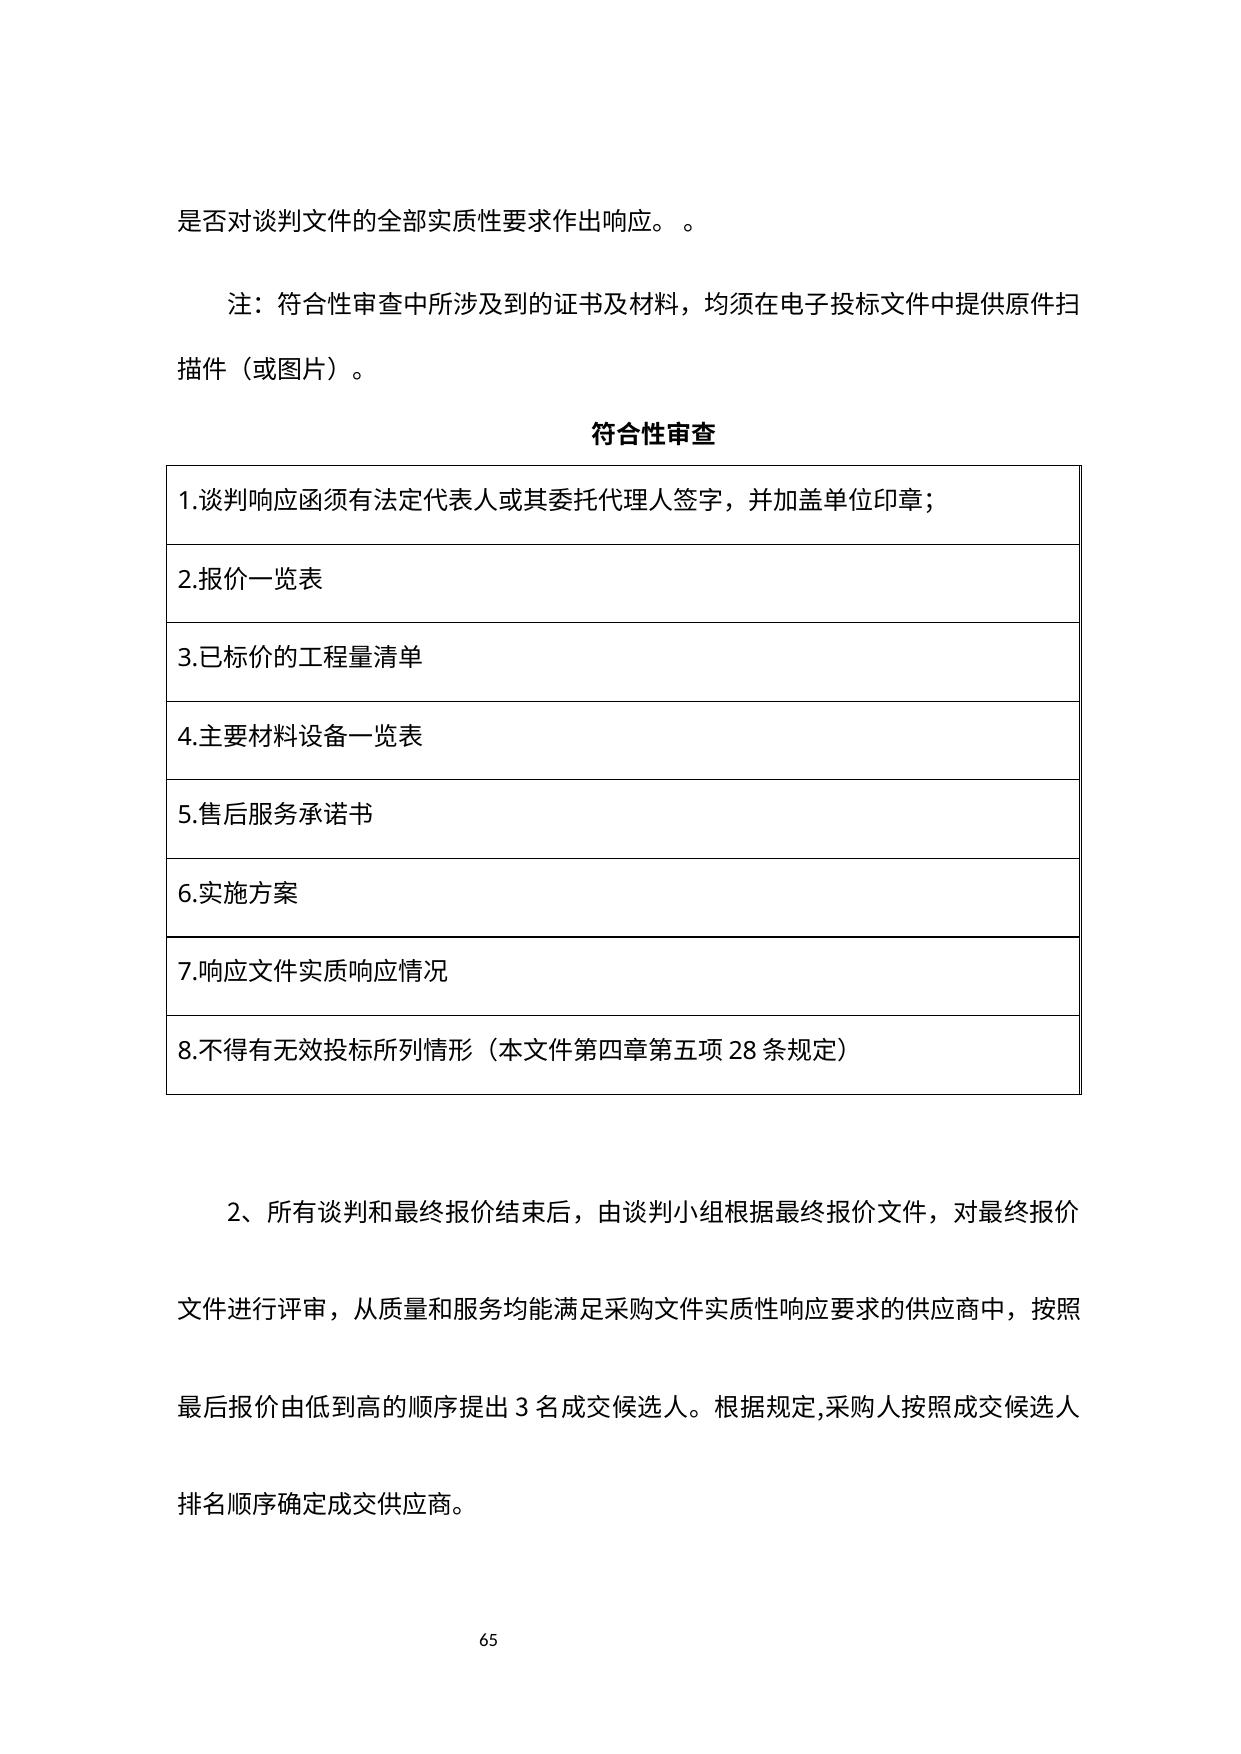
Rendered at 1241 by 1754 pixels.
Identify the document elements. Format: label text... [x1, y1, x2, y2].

text 2、所有谈判和最终报价结束后，由谈判小组根据最终报价文件，对最终报价文件进行评审，从质量和服务均能满足采购文件实质性响应要求的供应商中，按照最后报价由低到高的顺序提出3名成交候选人。根据规定,采购人按照成交候选人排名顺序确定成交供应商。 [177, 1178, 1081, 1535]
table_cell 8.不得有无效投标所列情形（本文件第四章第五项28条规定） [167, 1016, 1079, 1093]
table_cell 6.实施方案 [167, 859, 1079, 936]
table_cell 3.已标价的工程量清单 [167, 623, 1079, 701]
table_cell 7.响应文件实质响应情况 [167, 938, 1079, 1015]
table_cell 5.售后服务承诺书 [167, 780, 1079, 858]
text 符合性审查 [177, 400, 1081, 465]
text 注：符合性审查中所涉及到的证书及材料，均须在电子投标文件中提供原件扫描件（或图片）。 [177, 270, 1081, 400]
table_header 1.谈判响应函须有法定代表人或其委托代理人签字，并加盖单位印章； [167, 466, 1079, 544]
table_cell 2.报价一览表 [167, 545, 1079, 622]
text 1、谈判小组对通过资格审查的供应商的谈判标文件进行符合性审查，以确定是否对谈判文件的全部实质性要求作出响应。 。 [177, 187, 1081, 252]
table_cell 4.主要材料设备一览表 [167, 702, 1079, 779]
